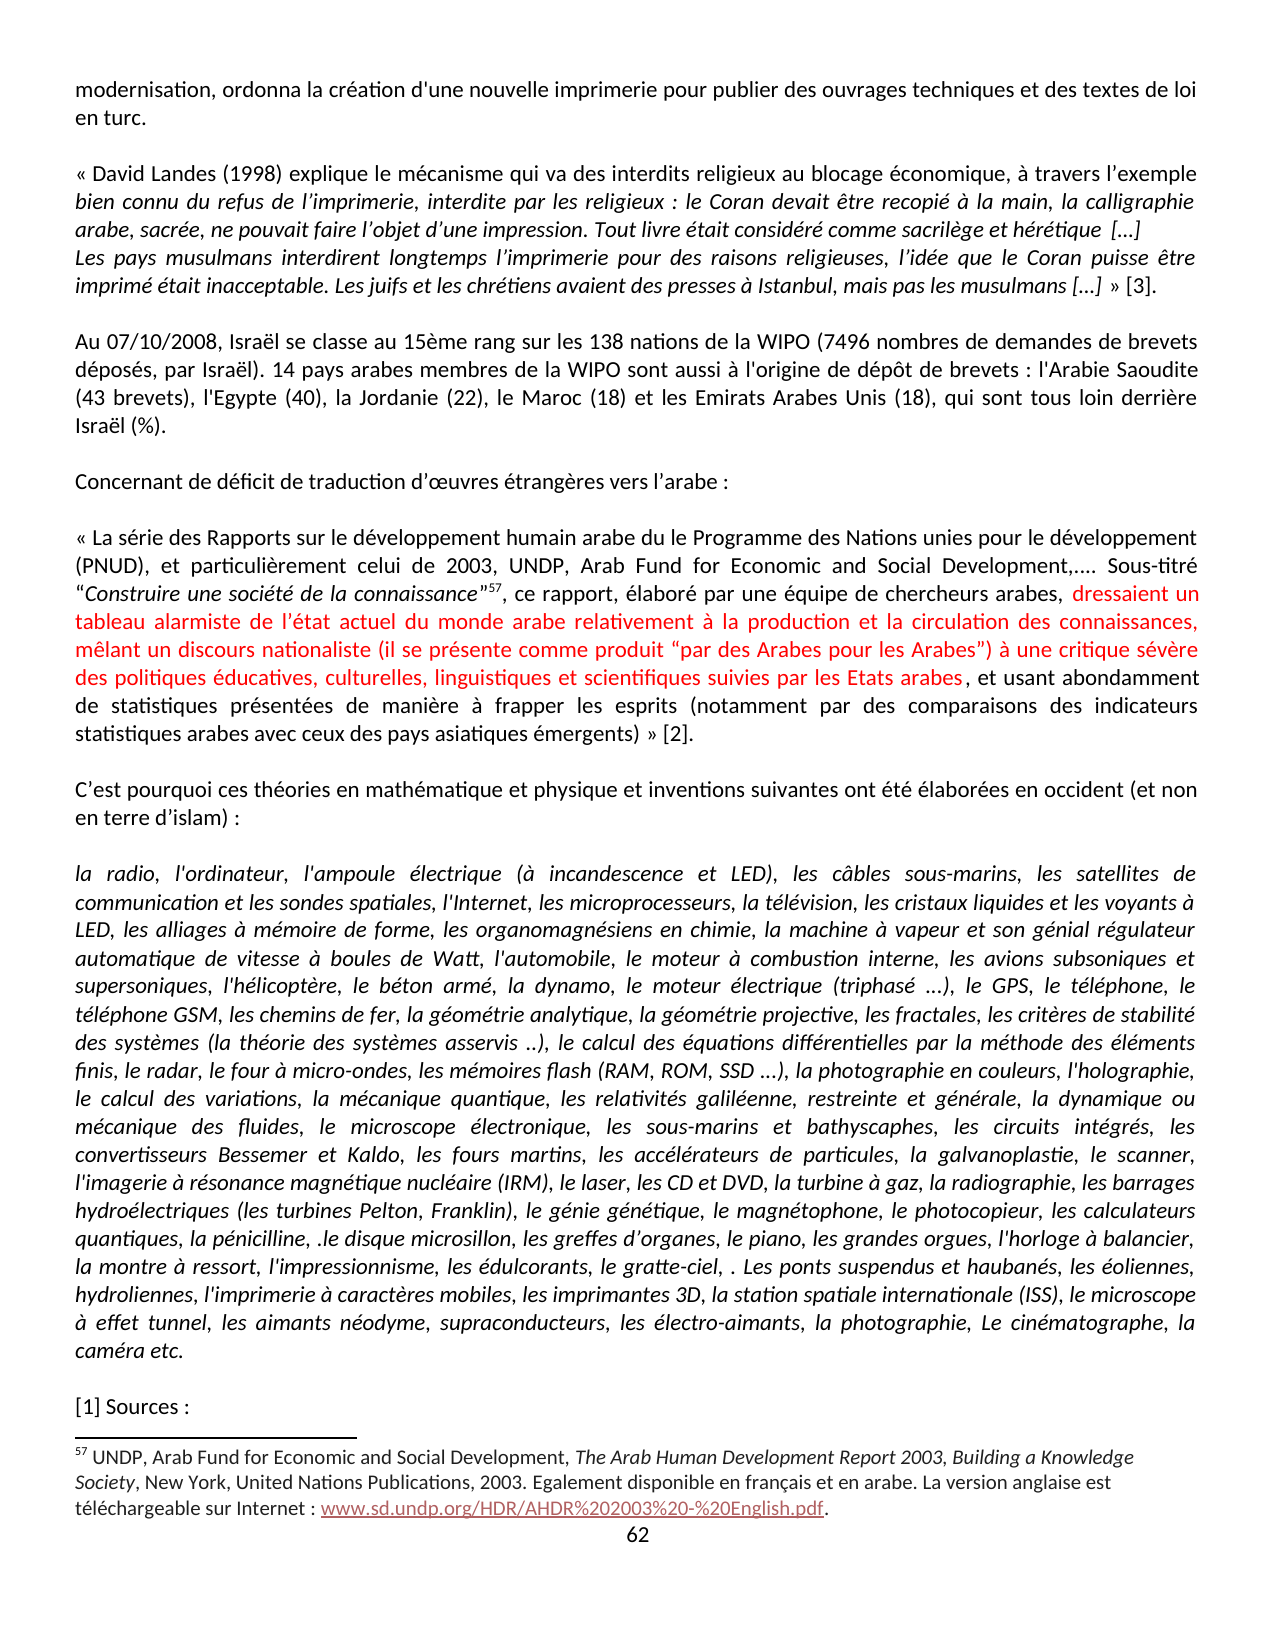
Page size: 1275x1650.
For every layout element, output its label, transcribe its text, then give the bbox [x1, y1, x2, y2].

text « La série des Rapports sur le développement humain arabe du le Programme des Nations unies pour le développement (PNUD), et particulièrement celui de 2003, UNDP, Arab Fund for Economic and Social Development,.... Sous-titré “Construire une société de la connaissance”, ce rapport, élaboré par une équipe de chercheurs arabes, dressaient un tableau alarmiste de l’état actuel du monde arabe relativement à la production et la circulation des connaissances, mêlant un discours nationaliste (il se présente comme produit “par des Arabes pour les Arabes”) à une critique sévère des politiques éducatives, culturelles, linguistiques et scientifiques suivies par les Etats arabes, et usant abondamment de statistiques présentées de manière à frapper les esprits (notamment par des comparaisons des indicateurs statistiques arabes avec ceux des pays asiatiques émergents) » [2]. [75, 523, 1200, 747]
text [1] Sources : [75, 1392, 1200, 1420]
text Les pays musulmans interdirent longtemps l’imprimerie pour des raisons religieuses, l’idée que le Coran puisse être imprimé était inacceptable. Les juifs et les chrétiens avaient des presses à Istanbul, mais pas les musulmans […] » [3]. [75, 243, 1200, 299]
text la radio, l'ordinateur, l'ampoule électrique (à incandescence et LED), les câbles sous-marins, les satellites de communication et les sondes spatiales, l'Internet, les microprocesseurs, la télévision, les cristaux liquides et les voyants à LED, les alliages à mémoire de forme, les organomagnésiens en chimie, la machine à vapeur et son génial régulateur automatique de vitesse à boules de Watt, l'automobile, le moteur à combustion interne, les avions subsoniques et supersoniques, l'hélicoptère, le béton armé, la dynamo, le moteur électrique (triphasé ...), le GPS, le téléphone, le téléphone GSM, les chemins de fer, la géométrie analytique, la géométrie projective, les fractales, les critères de stabilité des systèmes (la théorie des systèmes asservis ..), le calcul des équations différentielles par la méthode des éléments finis, le radar, le four à micro-ondes, les mémoires flash (RAM, ROM, SSD ...), la photographie en couleurs, l'holographie, le calcul des variations, la mécanique quantique, les relativités galiléenne, restreinte et générale, la dynamique ou mécanique des fluides, le microscope électronique, les sous-marins et bathyscaphes, les circuits intégrés, les convertisseurs Bessemer et Kaldo, les fours martins, les accélérateurs de particules, la galvanoplastie, le scanner, l'imagerie à résonance magnétique nucléaire (IRM), le laser, les CD et DVD, la turbine à gaz, la radiographie, les barrages hydroélectriques (les turbines Pelton, Franklin), le génie génétique, le magnétophone, le photocopieur, les calculateurs quantiques, la pénicilline, .le disque microsillon, les greffes d’organes, le piano, les grandes orgues, l'horloge à balancier, la montre à ressort, l'impressionnisme, les édulcorants, le gratte-ciel, . Les ponts suspendus et haubanés, les éoliennes, hydroliennes, l'imprimerie à caractères mobiles, les imprimantes 3D, la station spatiale internationale (ISS), le microscope à effet tunnel, les aimants néodyme, supraconducteurs, les électro-aimants, la photographie, Le cinématographe, la caméra etc. [75, 859, 1200, 1364]
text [75, 75, 1200, 131]
text C’est pourquoi ces théories en mathématique et physique et inventions suivantes ont été élaborées en occident (et non en terre d’islam) : [75, 776, 1200, 832]
text Concernant de déficit de traduction d’œuvres étrangères vers l’arabe : [75, 467, 1200, 495]
text « David Landes (1998) explique le mécanisme qui va des interdits religieux au blocage économique, à travers l’exemple bien connu du refus de l’imprimerie, interdite par les religieux : le Coran devait être recopié à la main, la calligraphie arabe, sacrée, ne pouvait faire l’objet d’une impression. Tout livre était considéré comme sacrilège et hérétique […] [75, 159, 1200, 243]
text Au 07/10/2008, Israël se classe au 15ème rang sur les 138 nations de la WIPO (7496 nombres de demandes de brevets déposés, par Israël). 14 pays arabes membres de la WIPO sont aussi à l'origine de dépôt de brevets : l'Arabie Saoudite (43 brevets), l'Egypte (40), la Jordanie (22), le Maroc (18) et les Emirats Arabes Unis (18), qui sont tous loin derrière Israël (%). [75, 327, 1200, 439]
